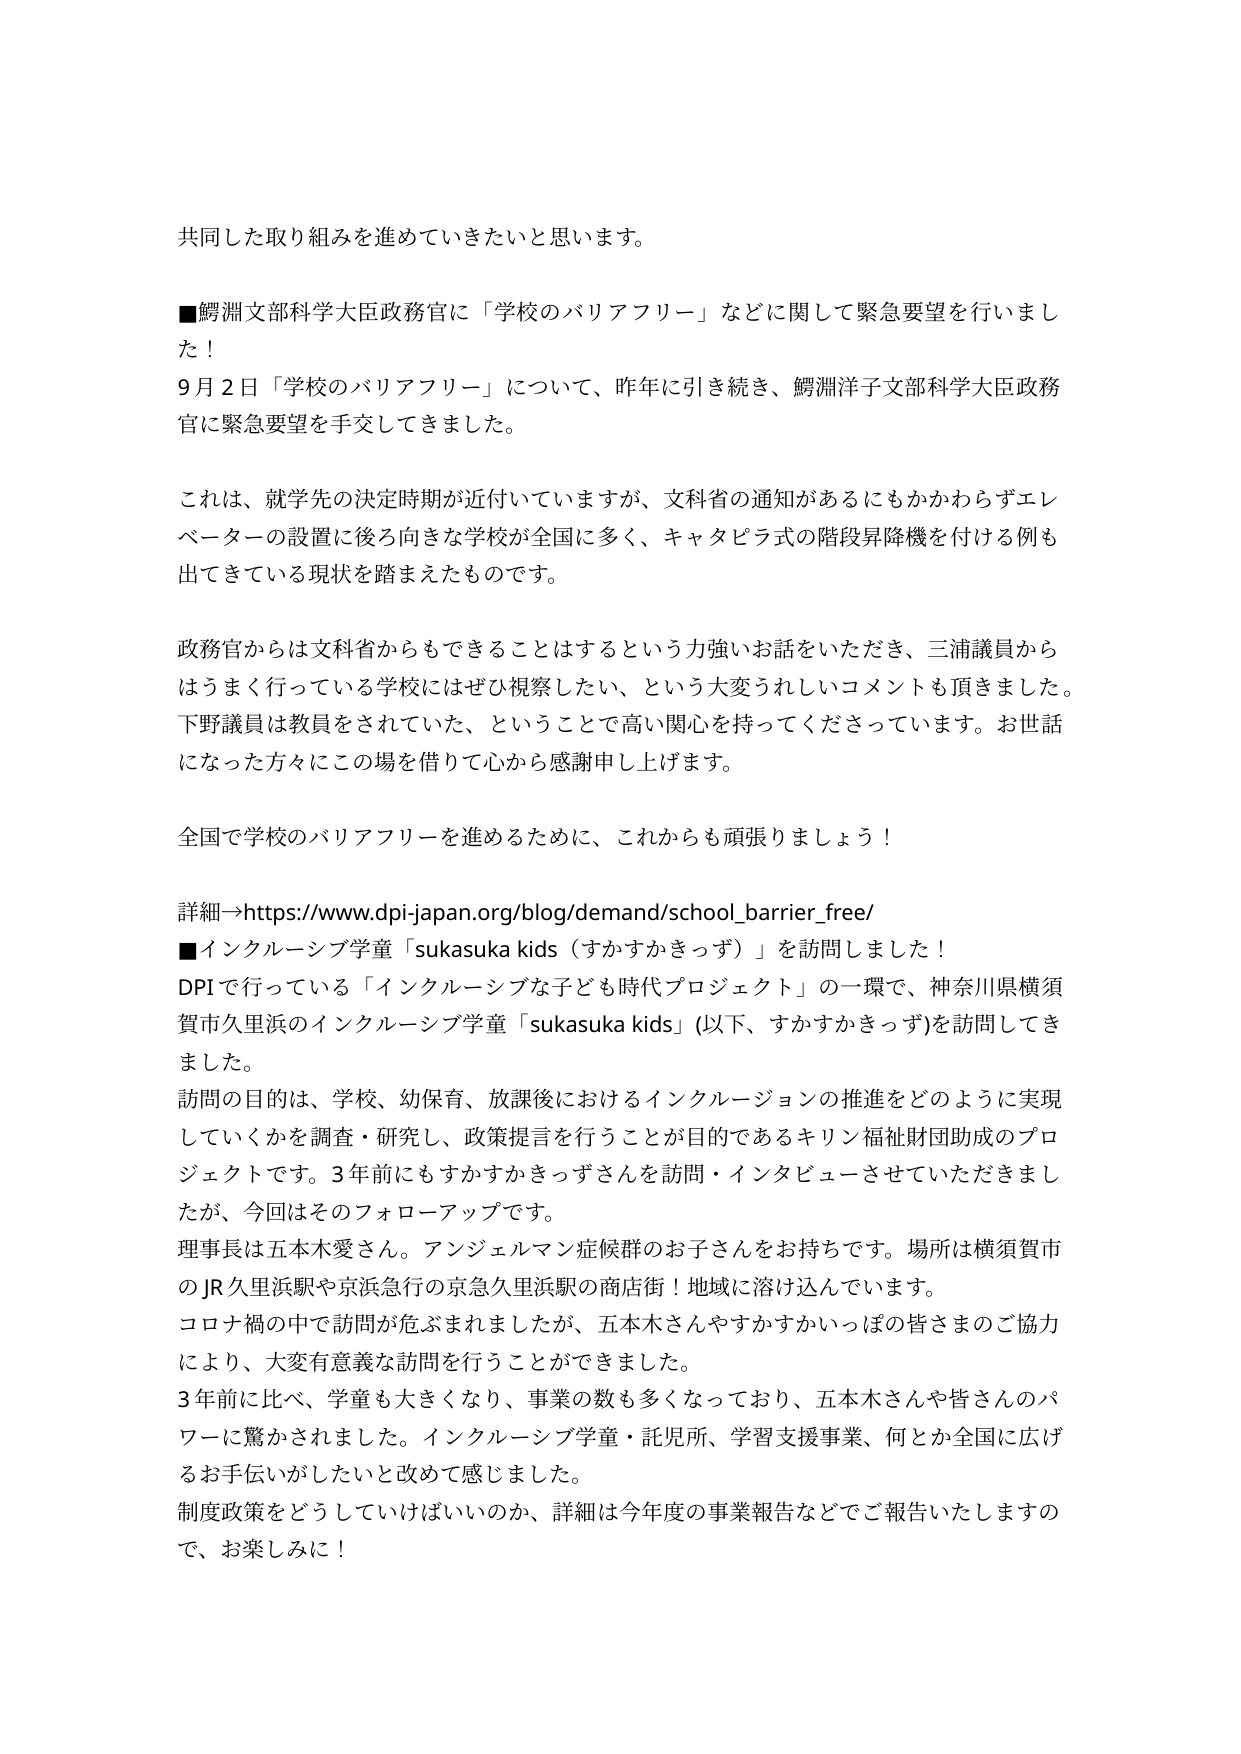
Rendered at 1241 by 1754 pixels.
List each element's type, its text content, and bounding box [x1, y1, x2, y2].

text 理事長は五本木愛さん。アンジェルマン症候群のお子さんをお持ちです。場所は横須賀市のJR久里浜駅や京浜急行の京急久里浜駅の商店街！地域に溶け込んでいます。 [177, 1229, 1063, 1304]
text ■鰐淵文部科学大臣政務官に「学校のバリアフリー」などに関して緊急要望を行いました！ [177, 292, 1063, 367]
text 政務官からは文科省からもできることはするという力強いお話をいただき、三浦議員からはうまく行っている学校にはぜひ視察したい、という大変うれしいコメントも頂きました。下野議員は教員をされていた、ということで高い関心を持ってくださっています。お世話になった方々にこの場を借りて心から感謝申し上げます。 [177, 629, 1063, 779]
text 詳細→https://www.dpi-japan.org/blog/demand/school_barrier_free/ [177, 892, 1063, 929]
text これは、就学先の決定時期が近付いていますが、文科省の通知があるにもかかわらずエレベーターの設置に後ろ向きな学校が全国に多く、キャタピラ式の階段昇降機を付ける例も出てきている現状を踏まえたものです。 [177, 479, 1063, 592]
text 9月2日「学校のバリアフリー」について、昨年に引き続き、鰐淵洋子文部科学大臣政務官に緊急要望を手交してきました。 [177, 367, 1063, 442]
text 訪問の目的は、学校、幼保育、放課後におけるインクルージョンの推進をどのように実現していくかを調査・研究し、政策提言を行うことが目的であるキリン福祉財団助成のプロジェクトです。3年前にもすかすかきっずさんを訪問・インタビューさせていただきましたが、今回はそのフォローアップです。 [177, 1079, 1063, 1229]
text ■インクルーシブ学童「sukasuka kids（すかすかきっず）」を訪問しました！ [177, 929, 1063, 967]
text 全国で学校のバリアフリーを進めるために、これからも頑張りましょう！ [177, 817, 1063, 854]
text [177, 217, 1063, 254]
text 制度政策をどうしていけばいいのか、詳細は今年度の事業報告などでご報告いたしますので、お楽しみに！ [177, 1492, 1063, 1567]
text コロナ禍の中で訪問が危ぶまれましたが、五本木さんやすかすかいっぽの皆さまのご協力により、大変有意義な訪問を行うことができました。 [177, 1304, 1063, 1379]
text 3年前に比べ、学童も大きくなり、事業の数も多くなっており、五本木さんや皆さんのパワーに驚かされました。インクルーシブ学童・託児所、学習支援事業、何とか全国に広げるお手伝いがしたいと改めて感じました。 [177, 1379, 1063, 1492]
text DPIで行っている「インクルーシブな子ども時代プロジェクト」の一環で、神奈川県横須賀市久里浜のインクルーシブ学童「sukasuka kids」(以下、すかすかきっず)を訪問してきました。 [177, 967, 1063, 1079]
